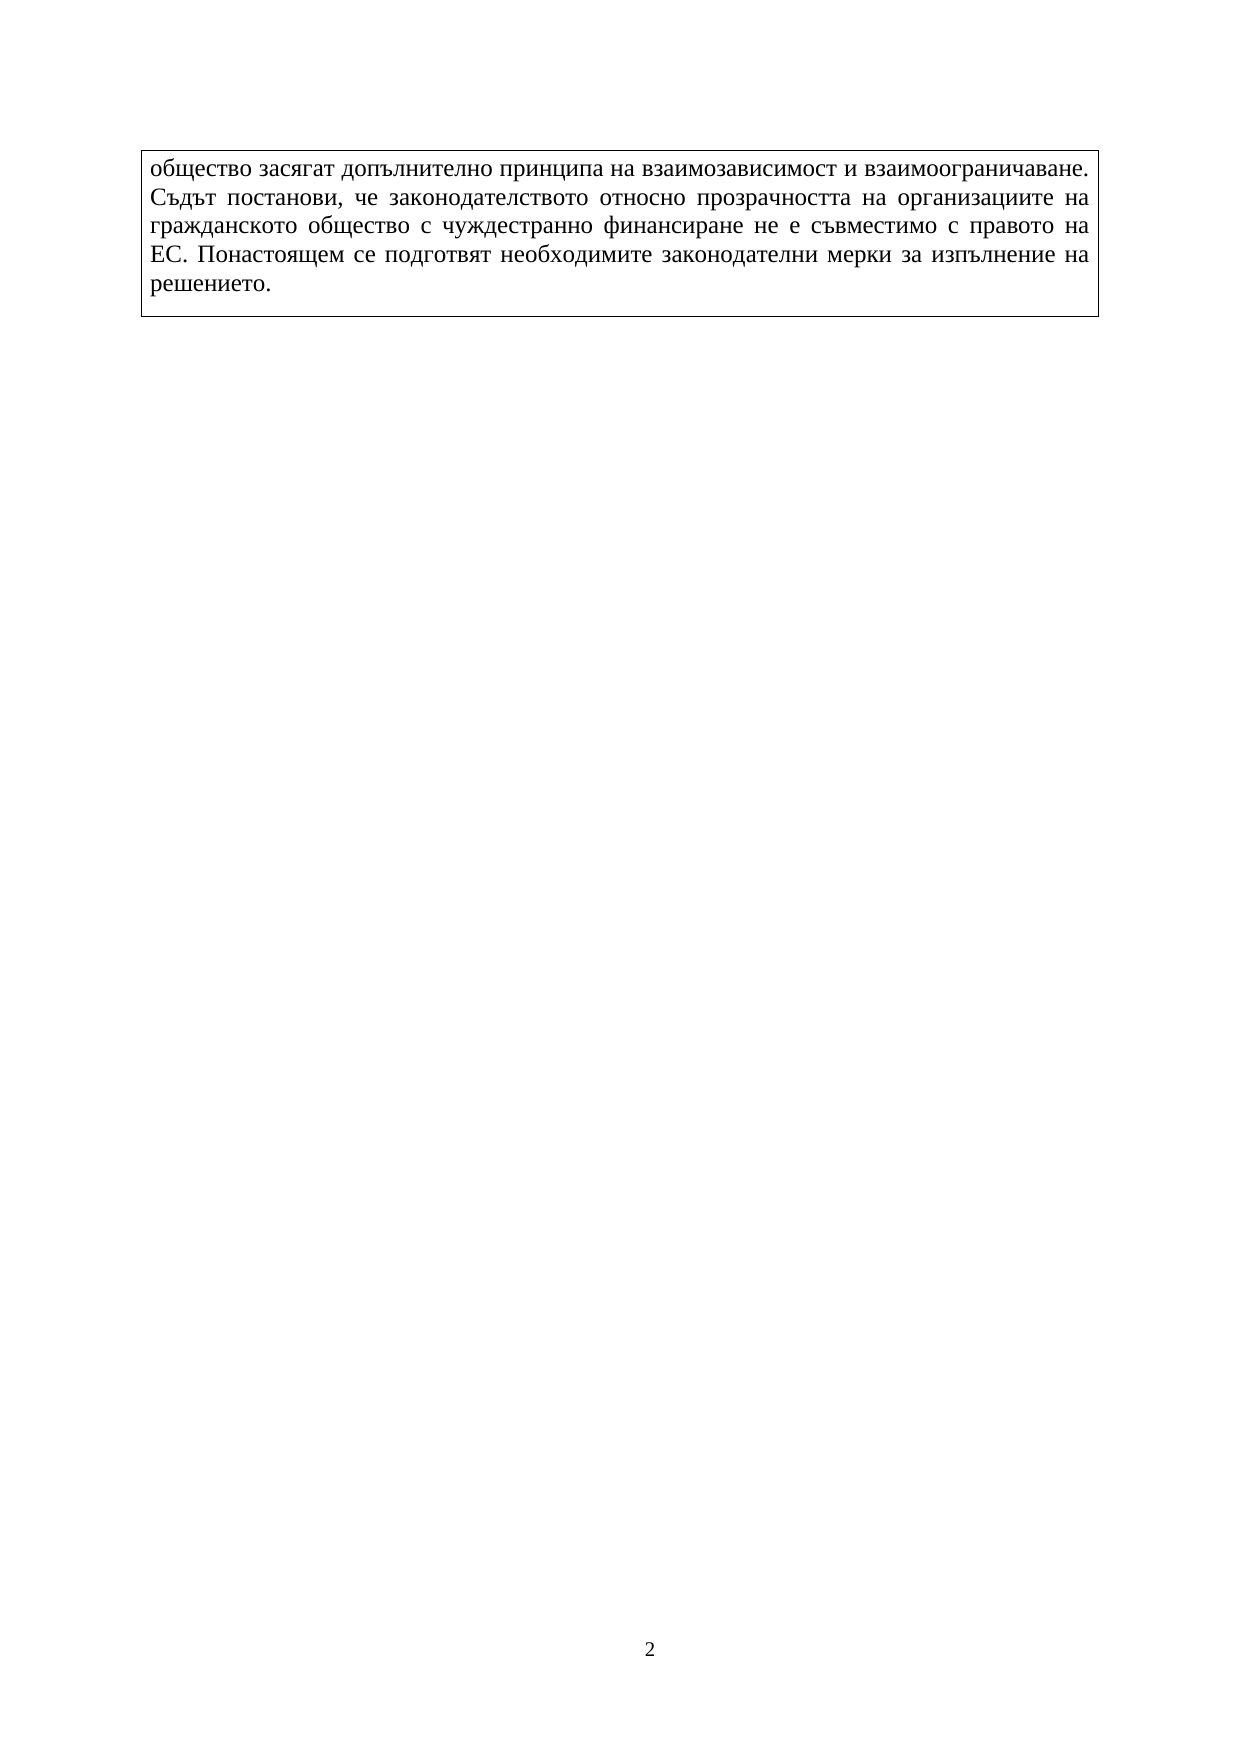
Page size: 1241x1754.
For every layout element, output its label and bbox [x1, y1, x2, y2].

list [142, 151, 1098, 316]
